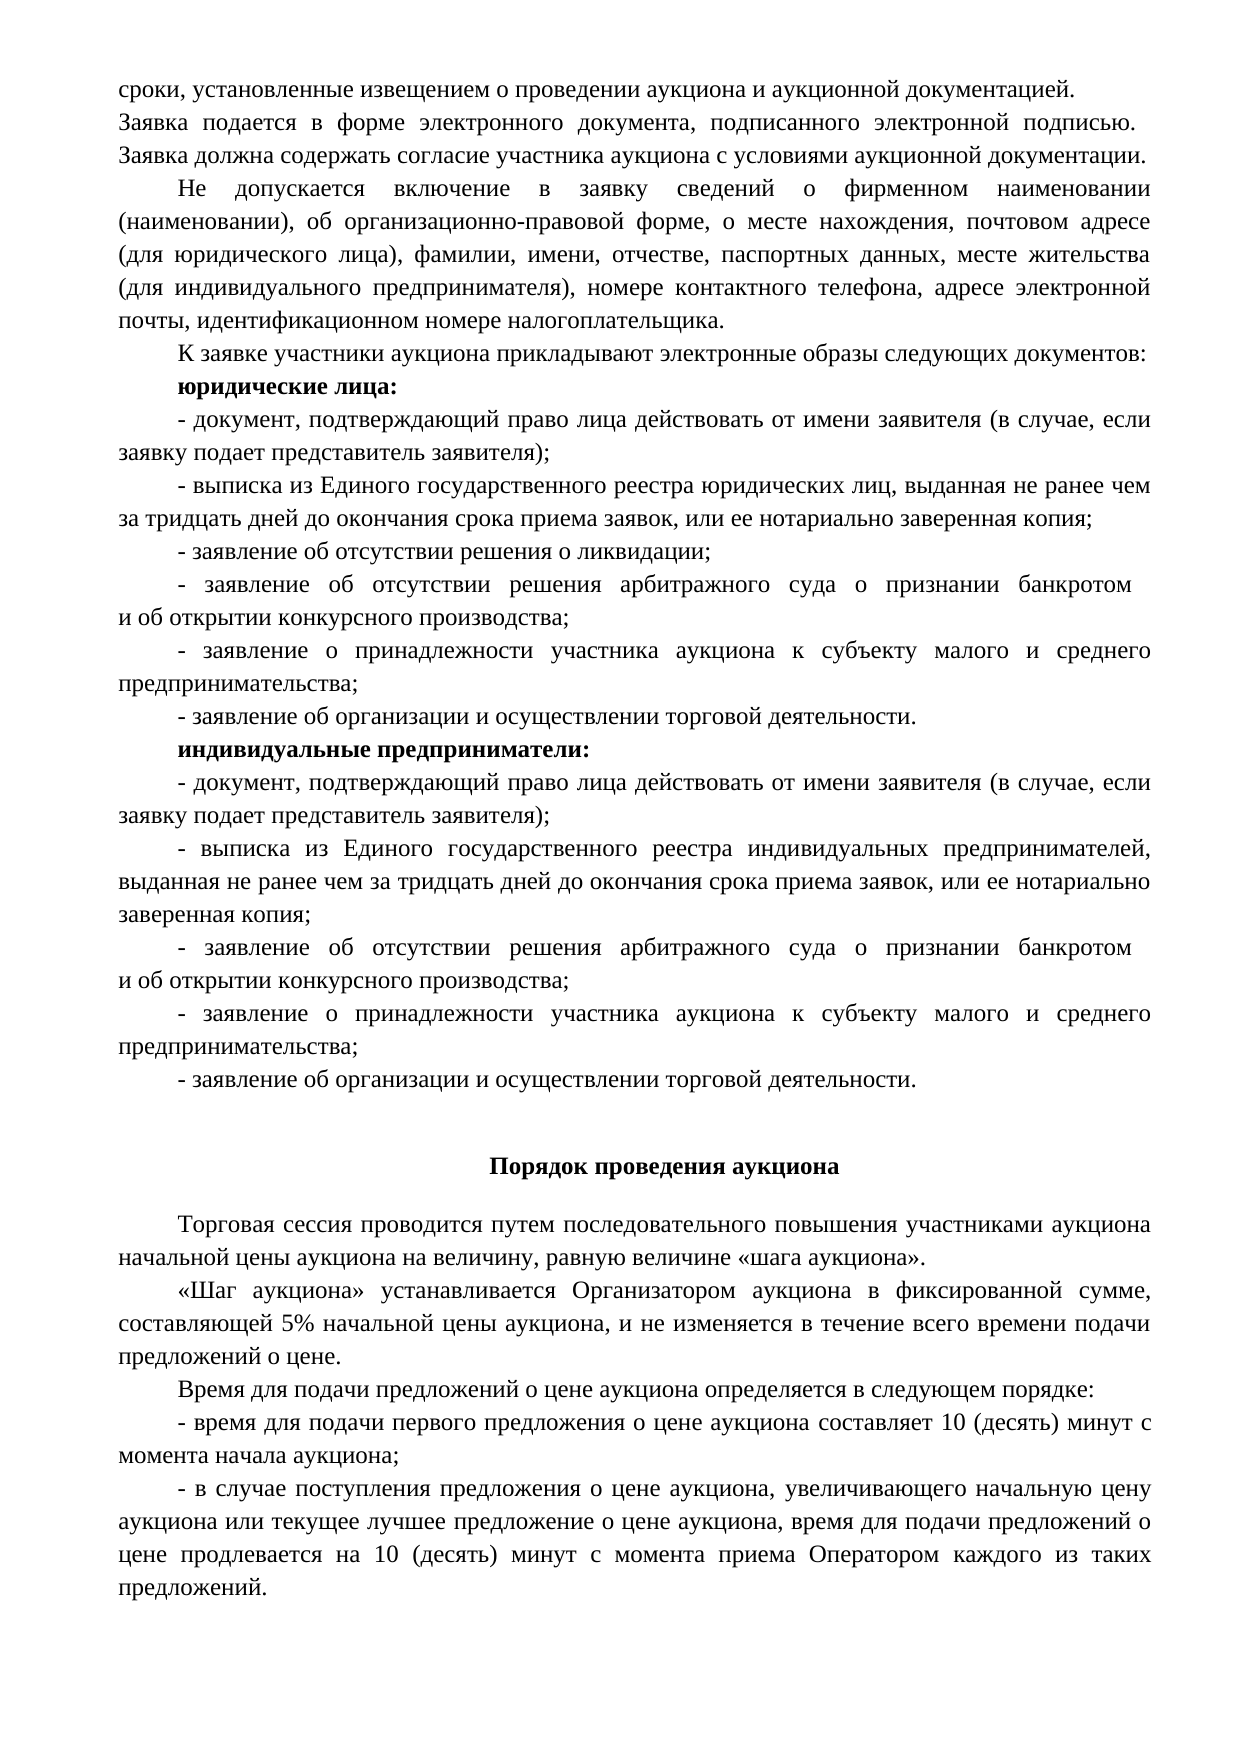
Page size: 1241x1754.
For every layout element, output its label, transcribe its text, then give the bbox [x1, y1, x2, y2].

list - документ, подтверждающий право лица действовать от имени заявителя (в случае, если заявку подает представитель заявителя); [118, 404, 1152, 466]
list юридические лица: [118, 371, 1152, 400]
text - в случае поступления предложения о цене аукциона, увеличивающего начальную цену аукциона или текущее лучшее предложение о цене аукциона, время для подачи предложений о цене продлевается на 10 (десять) минут с момента приема Оператором каждого из таких предложений. [118, 1473, 1152, 1601]
list - выписка из Единого государственного реестра индивидуальных предпринимателей, выданная не ранее чем за тридцать дней до окончания срока приема заявок, или ее нотариально заверенная копия; [118, 833, 1152, 928]
text Время для подачи предложений о цене аукциона определяется в следующем порядке: [118, 1374, 1152, 1403]
list - документ, подтверждающий право лица действовать от имени заявителя (в случае, если заявку подает представитель заявителя); [118, 767, 1152, 829]
text - время для подачи первого предложения о цене аукциона составляет 10 (десять) минут с момента начала аукциона; [118, 1407, 1152, 1469]
list - заявление о принадлежности участника аукциона к субъекту малого и среднего предпринимательства; [118, 998, 1152, 1060]
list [118, 74, 1152, 103]
list Заявка подается в форме электронного документа, подписанного электронной подписью. Заявка должна содержать согласие участника аукциона с условиями аукционной документации. [118, 107, 1152, 169]
list - заявление о принадлежности участника аукциона к субъекту малого и среднего предпринимательства; [118, 635, 1152, 697]
list индивидуальные предприниматели: [118, 734, 1152, 763]
list - выписка из Единого государственного реестра юридических лиц, выданная не ранее чем за тридцать дней до окончания срока приема заявок, или ее нотариально заверенная копия; [118, 470, 1152, 532]
text Порядок проведения аукциона [177, 1151, 1152, 1180]
list - заявление об отсутствии решения арбитражного суда о признании банкротом и об открытии конкурсного производства; [118, 569, 1152, 631]
list - заявление об организации и осуществлении торговой деятельности. [118, 1064, 1152, 1093]
list Не допускается включение в заявку сведений о фирменном наименовании (наименовании), об организационно-правовой форме, о месте нахождения, почтовом адресе (для юридического лица), фамилии, имени, отчестве, паспортных данных, месте жительства (для индивидуального предпринимателя), номере контактного телефона, адресе электронной почты, идентификационном номере налогоплательщика. [118, 173, 1152, 334]
list - заявление об отсутствии решения арбитражного суда о признании банкротом и об открытии конкурсного производства; [118, 932, 1152, 994]
list К заявке участники аукциона прикладывают электронные образы следующих документов: [118, 338, 1152, 367]
text «Шаг аукциона» устанавливается Организатором аукциона в фиксированной сумме, составляющей 5% начальной цены аукциона, и не изменяется в течение всего времени подачи предложений о цене. [118, 1275, 1152, 1370]
list - заявление об отсутствии решения о ликвидации; [118, 536, 1152, 565]
list - заявление об организации и осуществлении торговой деятельности. [118, 701, 1152, 730]
text Торговая сессия проводится путем последовательного повышения участниками аукциона начальной цены аукциона на величину, равную величине «шага аукциона». [118, 1209, 1152, 1271]
